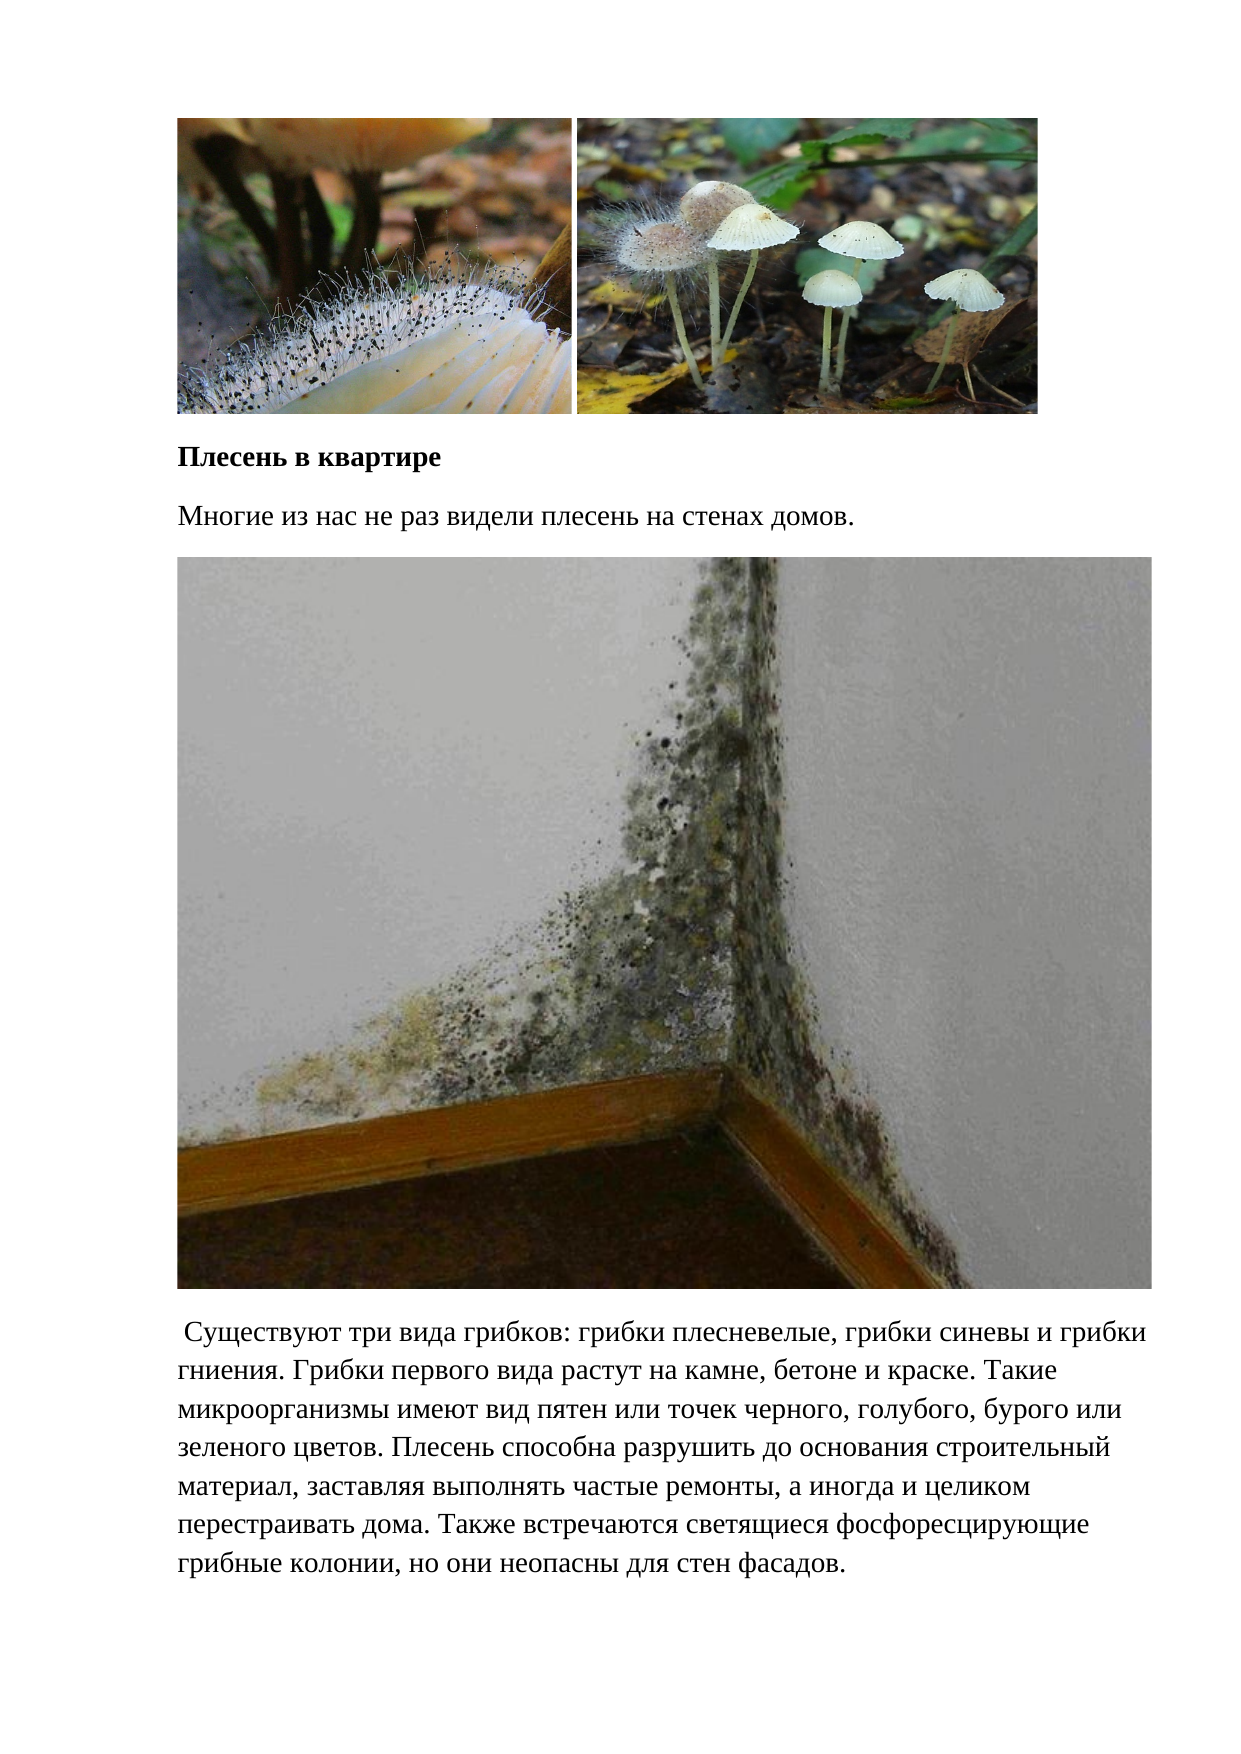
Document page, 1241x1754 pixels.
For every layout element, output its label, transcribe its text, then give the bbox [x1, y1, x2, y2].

picture [177, 557, 1152, 1289]
text Существуют три вида грибков: грибки плесневелые, грибки синевы и грибки гниения. Грибки первого вида растут на камне, бетоне и краске. Такие микроорганизмы имеют вид пятен или точек черного, голубого, бурого или зеленого цветов. Плесень способна разрушить до основания строительный материал, заставляя выполнять частые ремонты, а иногда и целиком перестраивать дома. Также встречаются светящиеся фосфоресцирующие грибные колонии, но они неопасны для стен фасадов. [177, 1314, 1152, 1578]
picture [577, 118, 1038, 414]
picture [177, 118, 572, 414]
text Многие из нас не раз видели плесень на стенах домов. [177, 498, 1152, 532]
text Плесень в квартире [177, 439, 1152, 472]
